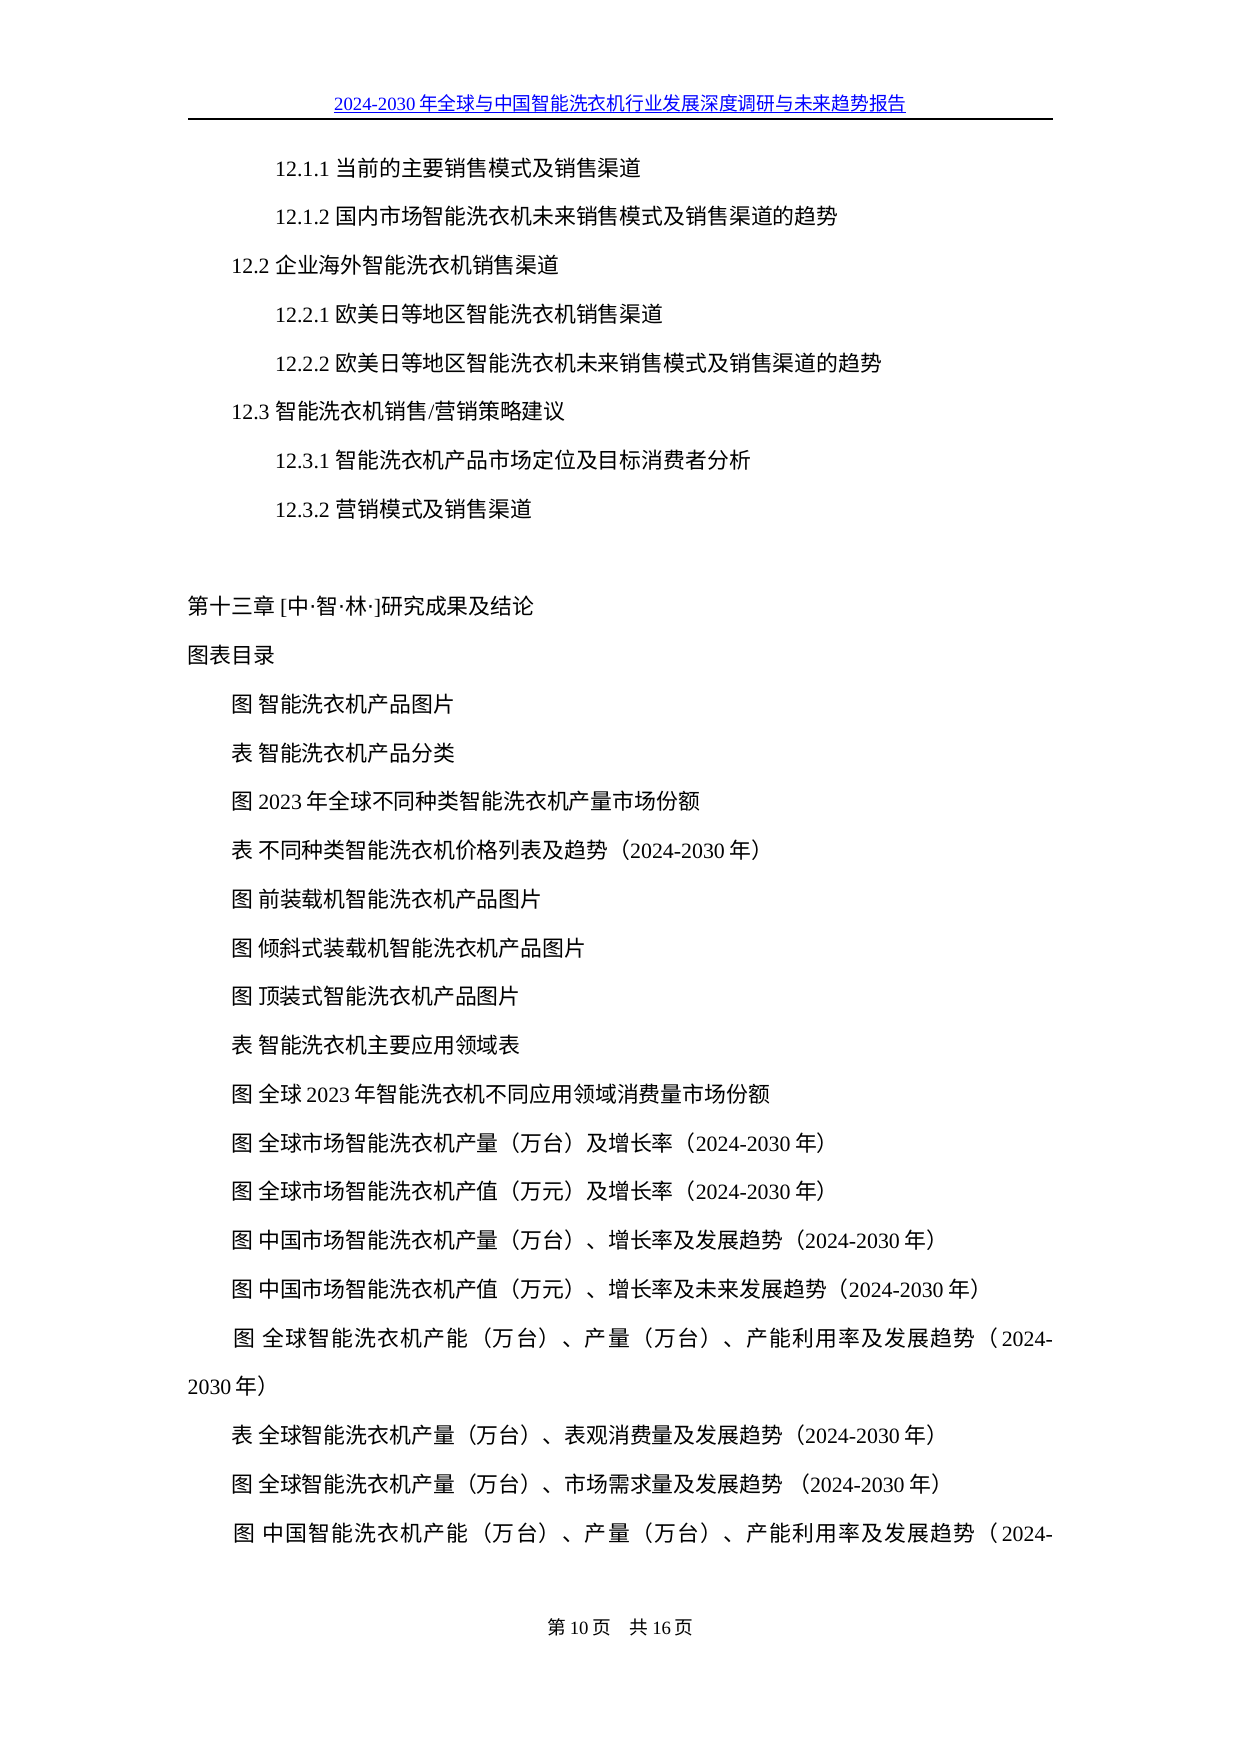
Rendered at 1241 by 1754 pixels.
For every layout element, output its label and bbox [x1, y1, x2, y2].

text [187, 150, 1053, 1548]
